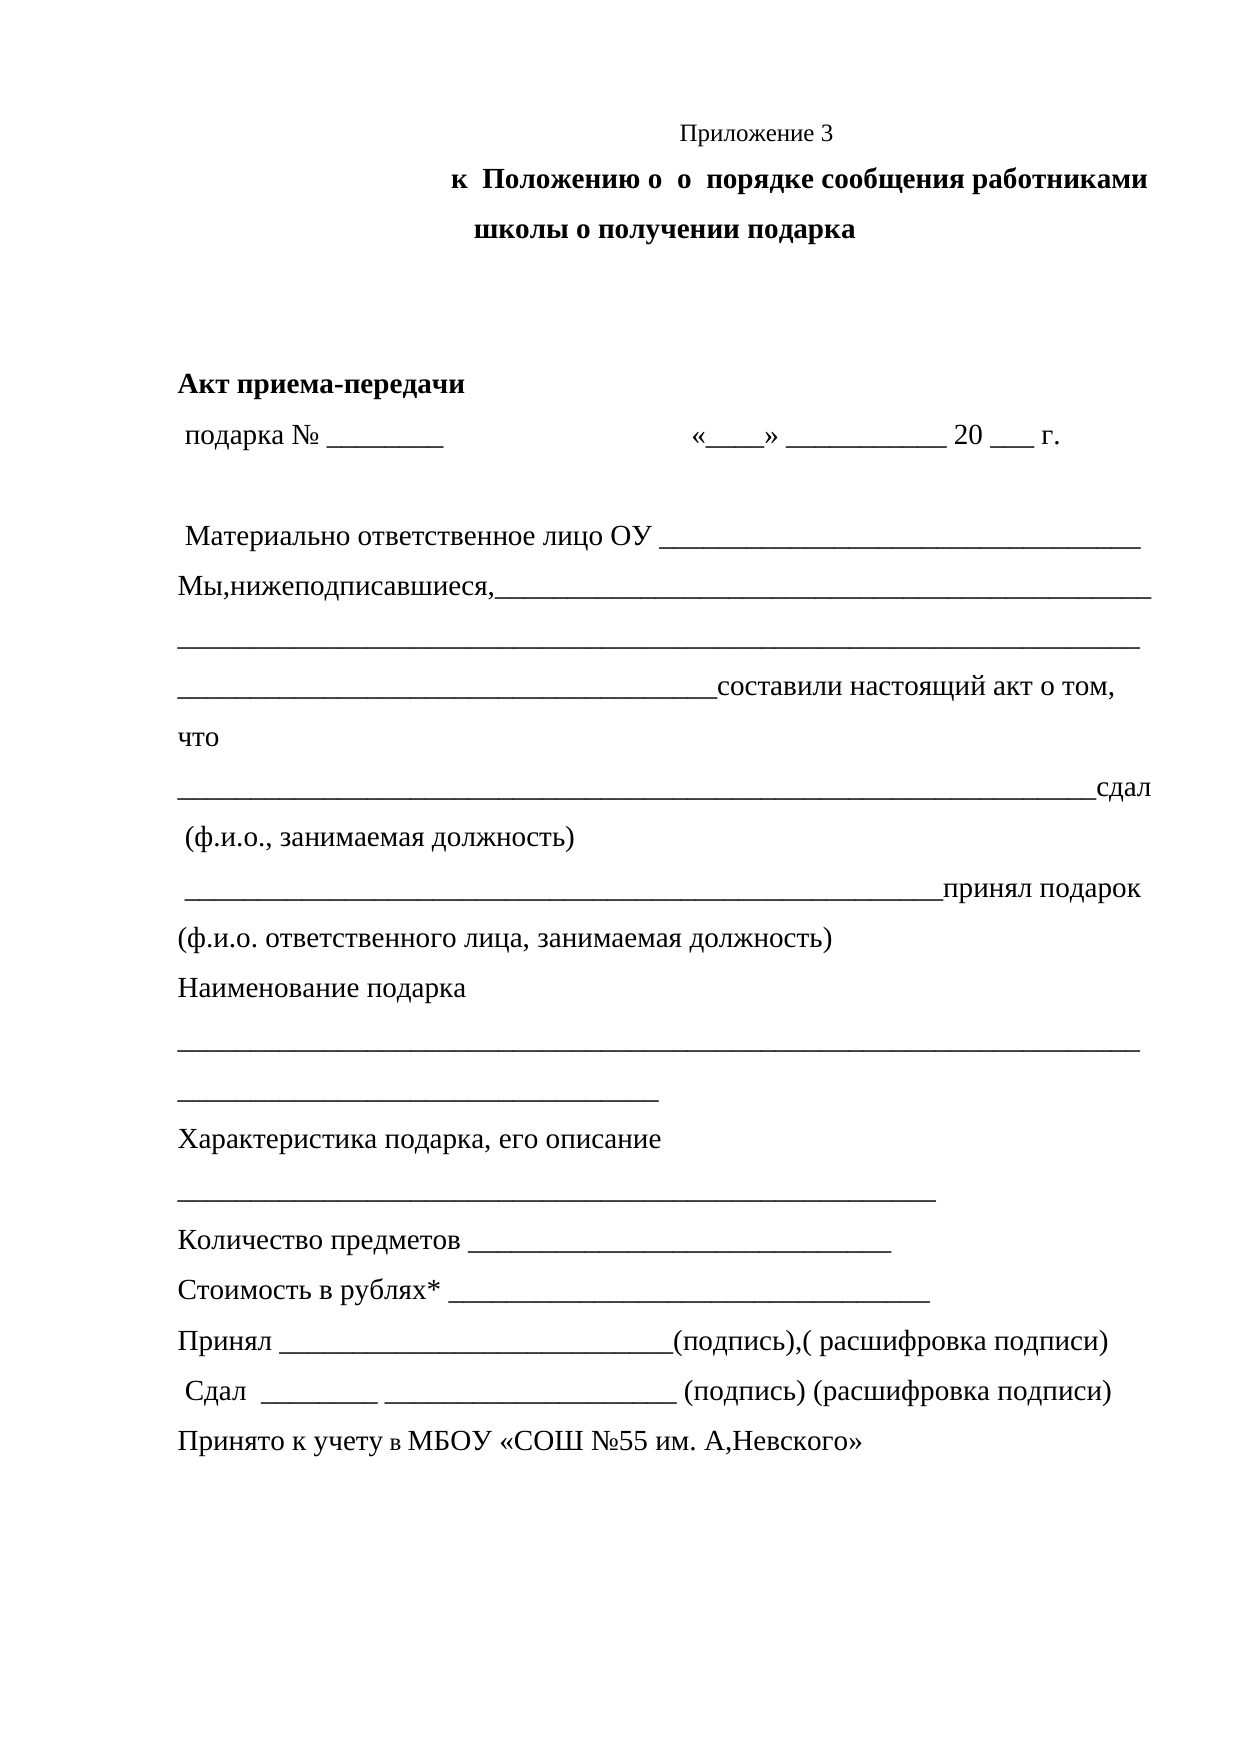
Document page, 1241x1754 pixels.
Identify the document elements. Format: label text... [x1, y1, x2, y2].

text подарка № ________ «____» ___________ 20 ___ г. [177, 417, 1152, 451]
text Мы,нижеподписавшиеся,____________________________________________________________________________________________________________________________________________________составили настоящий акт о том, что _______________________________________________________________сдал [177, 568, 1152, 803]
text Приложение 3 [679, 118, 1152, 147]
text Стоимость в рублях* _________________________________ [177, 1272, 1152, 1306]
text Материально ответственное лицо ОУ _________________________________ [177, 518, 1152, 551]
text Наименование подарка ___________________________________________________________________________________________________ [177, 970, 1152, 1104]
text Принято к учету в МБОУ «СОШ №55 им. А,Невского» [177, 1423, 1067, 1457]
text Принял ___________________________(подпись),( расшифровка подписи) [177, 1323, 1152, 1356]
text Акт приема-передачи [177, 367, 1152, 400]
text к Положению о о порядке сообщения работниками школы о получении подарка [177, 161, 1152, 245]
text Количество предметов _____________________________ [177, 1222, 1152, 1256]
text (ф.и.о., занимаемая должность) [177, 819, 1152, 853]
text Характеристика подарка, его описание ____________________________________________________ [177, 1121, 1152, 1205]
text (ф.и.о. ответственного лица, занимаемая должность) [177, 920, 1152, 954]
text Сдал ________ ____________________ (подпись) (расшифровка подписи) [177, 1373, 1152, 1406]
text ____________________________________________________принял подарок [177, 870, 1152, 903]
